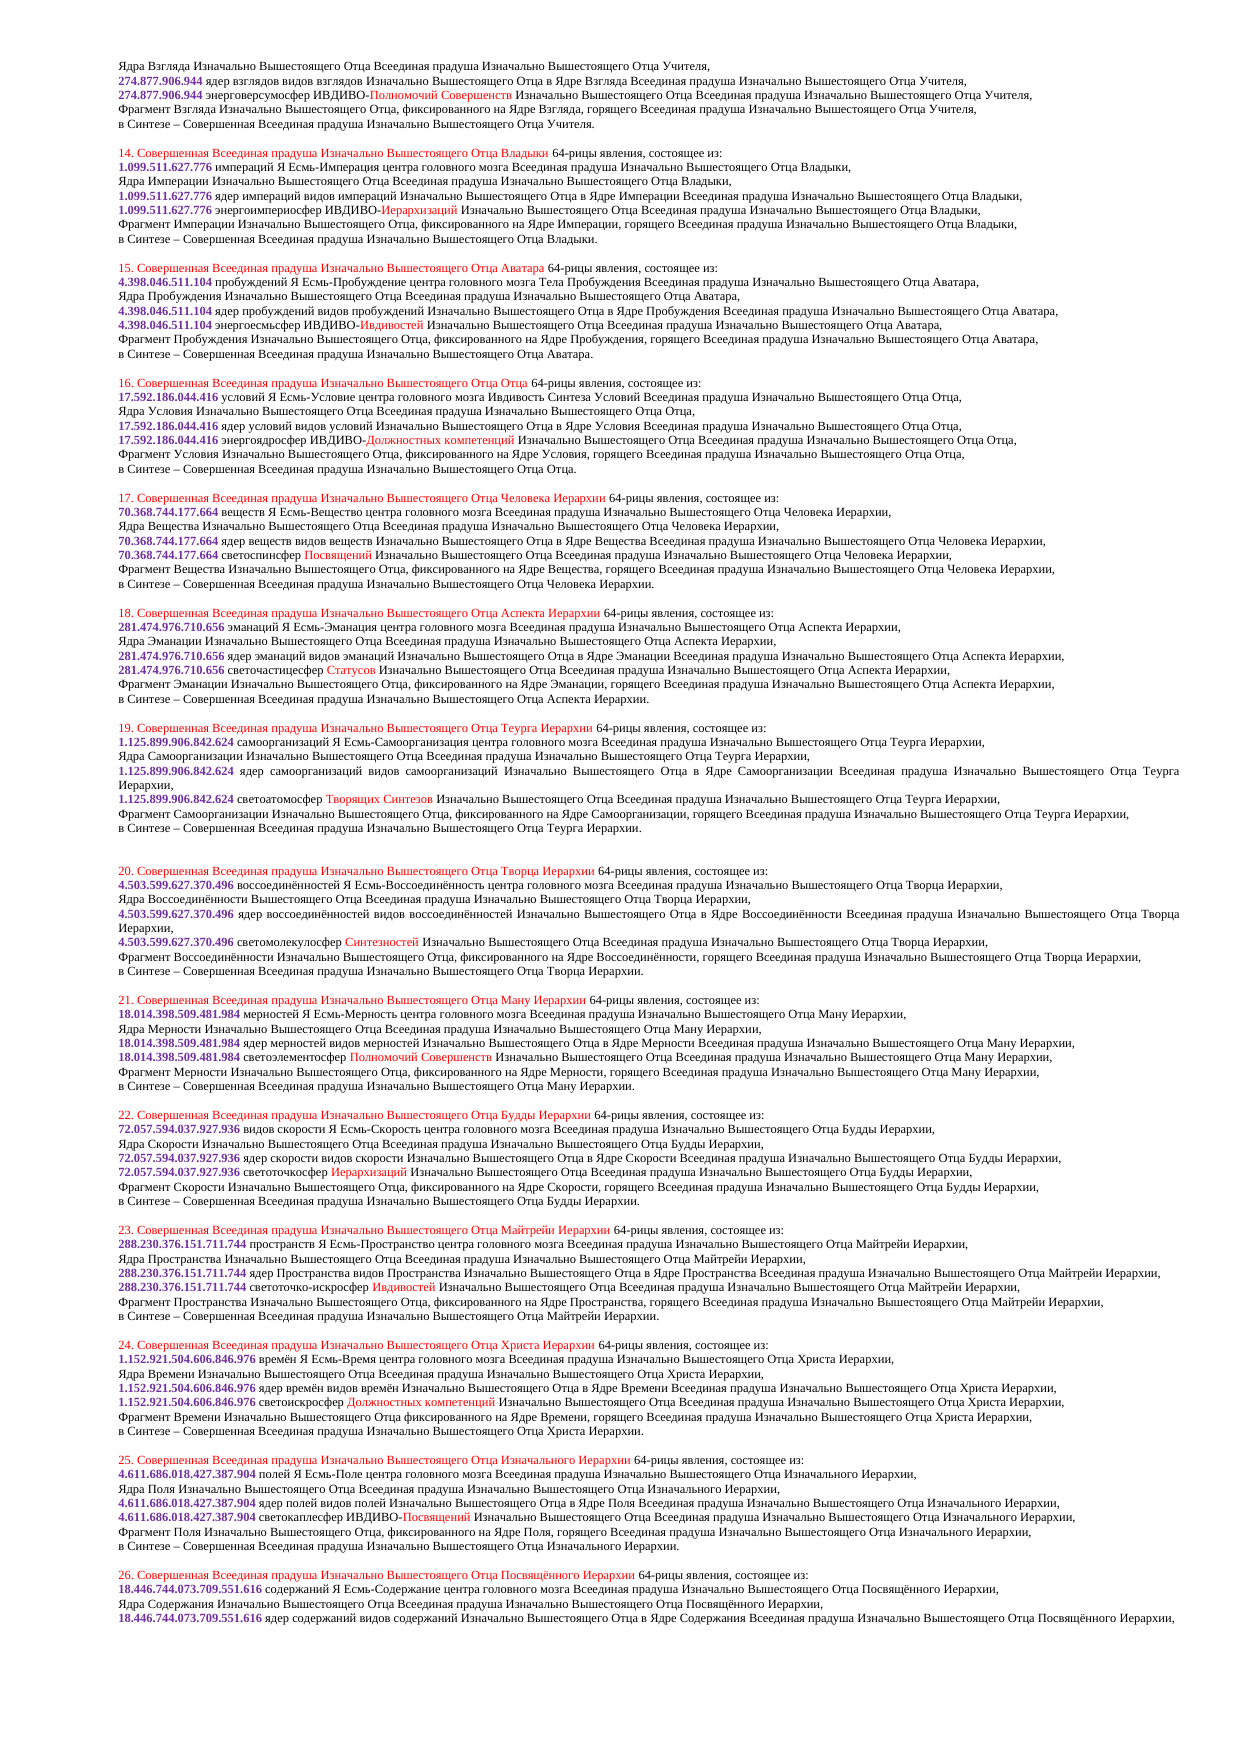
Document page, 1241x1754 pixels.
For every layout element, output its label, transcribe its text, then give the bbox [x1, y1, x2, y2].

text 4.503.599.627.370.496 светомолекулосфер Синтезностей Изначально Вышестоящего Отца Всеединая прадуша Изначально Вышестоящего Отца Творца Иерархии, [118, 935, 1181, 949]
text 18.014.398.509.481.984 светоэлементосфер Полномочий Совершенств Изначально Вышестоящего Отца Всеединая прадуша Изначально Вышестоящего Отца Ману Иерархии, [118, 1050, 1181, 1064]
text 17.592.186.044.416 энергоядросфер ИВДИВО-Должностных компетенций Изначально Вышестоящего Отца Всеединая прадуша Изначально Вышестоящего Отца Отца, [118, 433, 1181, 447]
text Фрагмент Пространства Изначально Вышестоящего Отца, фиксированного на Ядре Пространства, горящего Всеединая прадуша Изначально Вышестоящего Отца Майтрейи Иерархии, [118, 1294, 1181, 1309]
text 288.230.376.151.711.744 светоточко-искросфер Ивдивостей Изначально Вышестоящего Отца Всеединая прадуша Изначально Вышестоящего Отца Майтрейи Иерархии, [118, 1280, 1181, 1294]
text в Синтезе – Совершенная Всеединая прадуша Изначально Вышестоящего Отца Будды Иерархии. [118, 1194, 1181, 1208]
text Фрагмент Мерности Изначально Вышестоящего Отца, фиксированного на Ядре Мерности, горящего Всеединая прадуша Изначально Вышестоящего Отца Ману Иерархии, [118, 1064, 1181, 1079]
text 288.230.376.151.711.744 ядер Пространства видов Пространства Изначально Вышестоящего Отца в Ядре Пространства Всеединая прадуша Изначально Вышестоящего Отца Майтрейи Иерархии, [118, 1266, 1181, 1280]
text 4.611.686.018.427.387.904 полей Я Есмь-Поле центра головного мозга Всеединая прадуша Изначально Вышестоящего Отца Изначального Иерархии, [118, 1467, 1181, 1481]
text в Синтезе – Совершенная Всеединая прадуша Изначально Вышестоящего Отца Майтрейи Иерархии. [118, 1309, 1181, 1323]
text в Синтезе – Совершенная Всеединая прадуша Изначально Вышестоящего Отца Аспекта Иерархии. [118, 692, 1181, 706]
text Ядра Взгляда Изначально Вышестоящего Отца Всеединая прадуша Изначально Вышестоящего Отца Учителя, [118, 59, 1181, 73]
text 1.125.899.906.842.624 самоорганизаций Я Есмь-Самоорганизация центра головного мозга Всеединая прадуша Изначально Вышестоящего Отца Теурга Иерархии, [118, 735, 1181, 749]
text 26. Совершенная Всеединая прадуша Изначально Вышестоящего Отца Посвящённого Иерархии 64-рицы явления, состоящее из: [118, 1568, 1181, 1582]
text Ядра Эманации Изначально Вышестоящего Отца Всеединая прадуша Изначально Вышестоящего Отца Аспекта Иерархии, [118, 634, 1181, 648]
text 4.398.046.511.104 энергоесмьсфер ИВДИВО-Ивдивостей Изначально Вышестоящего Отца Всеединая прадуша Изначально Вышестоящего Отца Аватара, [118, 318, 1181, 332]
text в Синтезе – Совершенная Всеединая прадуша Изначально Вышестоящего Отца Ману Иерархии. [118, 1079, 1181, 1093]
text в Синтезе – Совершенная Всеединая прадуша Изначально Вышестоящего Отца Человека Иерархии. [118, 577, 1181, 591]
text в Синтезе – Совершенная Всеединая прадуша Изначально Вышестоящего Отца Творца Иерархии. [118, 964, 1181, 978]
text Фрагмент Вещества Изначально Вышестоящего Отца, фиксированного на Ядре Вещества, горящего Всеединая прадуша Изначально Вышестоящего Отца Человека Иерархии, [118, 562, 1181, 577]
text Фрагмент Времени Изначально Вышестоящего Отца фиксированного на Ядре Времени, горящего Всеединая прадуша Изначально Вышестоящего Отца Христа Иерархии, [118, 1409, 1181, 1424]
text Фрагмент Скорости Изначально Вышестоящего Отца, фиксированного на Ядре Скорости, горящего Всеединая прадуша Изначально Вышестоящего Отца Будды Иерархии, [118, 1179, 1181, 1194]
text 17. Совершенная Всеединая прадуша Изначально Вышестоящего Отца Человека Иерархии 64-рицы явления, состоящее из: [118, 490, 1181, 505]
text Ядра Поля Изначально Вышестоящего Отца Всеединая прадуша Изначально Вышестоящего Отца Изначального Иерархии, [118, 1481, 1181, 1496]
text Ядра Имперации Изначально Вышестоящего Отца Всеединая прадуша Изначально Вышестоящего Отца Владыки, [118, 174, 1181, 188]
text 1.152.921.504.606.846.976 времён Я Есмь-Время центра головного мозга Всеединая прадуша Изначально Вышестоящего Отца Христа Иерархии, [118, 1352, 1181, 1366]
text 23. Совершенная Всеединая прадуша Изначально Вышестоящего Отца Майтрейи Иерархии 64-рицы явления, состоящее из: [118, 1223, 1181, 1237]
text 20. Совершенная Всеединая прадуша Изначально Вышестоящего Отца Творца Иерархии 64-рицы явления, состоящее из: [118, 863, 1181, 878]
text 72.057.594.037.927.936 ядер скорости видов скорости Изначально Вышестоящего Отца в Ядре Скорости Всеединая прадуша Изначально Вышестоящего Отца Будды Иерархии, [118, 1151, 1181, 1165]
text 70.368.744.177.664 веществ Я Есмь-Вещество центра головного мозга Всеединая прадуша Изначально Вышестоящего Отца Человека Иерархии, [118, 505, 1181, 519]
text 18. Совершенная Всеединая прадуша Изначально Вышестоящего Отца Аспекта Иерархии 64-рицы явления, состоящее из: [118, 605, 1181, 620]
text 274.877.906.944 ядер взглядов видов взглядов Изначально Вышестоящего Отца в Ядре Взгляда Всеединая прадуша Изначально Вышестоящего Отца Учителя, [118, 73, 1181, 88]
text в Синтезе – Совершенная Всеединая прадуша Изначально Вышестоящего Отца Изначального Иерархии. [118, 1539, 1181, 1553]
text 1.125.899.906.842.624 светоатомосфер Творящих Синтезов Изначально Вышестоящего Отца Всеединая прадуша Изначально Вышестоящего Отца Теурга Иерархии, [118, 792, 1181, 807]
text в Синтезе – Совершенная Всеединая прадуша Изначально Вышестоящего Отца Владыки. [118, 232, 1181, 246]
text 17.592.186.044.416 ядер условий видов условий Изначально Вышестоящего Отца в Ядре Условия Всеединая прадуша Изначально Вышестоящего Отца Отца, [118, 418, 1181, 433]
text 24. Совершенная Всеединая прадуша Изначально Вышестоящего Отца Христа Иерархии 64-рицы явления, состоящее из: [118, 1338, 1181, 1352]
text 1.152.921.504.606.846.976 ядер времён видов времён Изначально Вышестоящего Отца в Ядре Времени Всеединая прадуша Изначально Вышестоящего Отца Христа Иерархии, [118, 1381, 1181, 1395]
text 274.877.906.944 энерговерсумосфер ИВДИВО-Полномочий Совершенств Изначально Вышестоящего Отца Всеединая прадуша Изначально Вышестоящего Отца Учителя, [118, 88, 1181, 102]
text 4.503.599.627.370.496 ядер воссоединённостей видов воссоединённостей Изначально Вышестоящего Отца в Ядре Воссоединённости Всеединая прадуша Изначально Вышестоящего Отца Творца Иерархии, [118, 906, 1181, 935]
text 72.057.594.037.927.936 светоточкосфер Иерархизаций Изначально Вышестоящего Отца Всеединая прадуша Изначально Вышестоящего Отца Будды Иерархии, [118, 1165, 1181, 1179]
text в Синтезе – Совершенная Всеединая прадуша Изначально Вышестоящего Отца Аватара. [118, 347, 1181, 361]
text Фрагмент Поля Изначально Вышестоящего Отца, фиксированного на Ядре Поля, горящего Всеединая прадуша Изначально Вышестоящего Отца Изначального Иерархии, [118, 1524, 1181, 1539]
text Фрагмент Условия Изначально Вышестоящего Отца, фиксированного на Ядре Условия, горящего Всеединая прадуша Изначально Вышестоящего Отца Отца, [118, 447, 1181, 462]
text Фрагмент Самоорганизации Изначально Вышестоящего Отца, фиксированного на Ядре Самоорганизации, горящего Всеединая прадуша Изначально Вышестоящего Отца Теурга Иерархии, [118, 807, 1181, 821]
text 22. Совершенная Всеединая прадуша Изначально Вышестоящего Отца Будды Иерархии 64-рицы явления, состоящее из: [118, 1108, 1181, 1122]
text 18.446.744.073.709.551.616 содержаний Я Есмь-Содержание центра головного мозга Всеединая прадуша Изначально Вышестоящего Отца Посвящённого Иерархии, [118, 1582, 1181, 1596]
text Ядра Вещества Изначально Вышестоящего Отца Всеединая прадуша Изначально Вышестоящего Отца Человека Иерархии, [118, 519, 1181, 533]
text Фрагмент Пробуждения Изначально Вышестоящего Отца, фиксированного на Ядре Пробуждения, горящего Всеединая прадуша Изначально Вышестоящего Отца Аватара, [118, 332, 1181, 347]
text Фрагмент Воссоединённости Изначально Вышестоящего Отца, фиксированного на Ядре Воссоединённости, горящего Всеединая прадуша Изначально Вышестоящего Отца Творца Иерархии, [118, 949, 1181, 964]
text 72.057.594.037.927.936 видов скорости Я Есмь-Скорость центра головного мозга Всеединая прадуша Изначально Вышестоящего Отца Будды Иерархии, [118, 1122, 1181, 1136]
text Ядра Воссоединённости Вышестоящего Отца Всеединая прадуша Изначально Вышестоящего Отца Творца Иерархии, [118, 892, 1181, 906]
text 281.474.976.710.656 ядер эманаций видов эманаций Изначально Вышестоящего Отца в Ядре Эманации Всеединая прадуша Изначально Вышестоящего Отца Аспекта Иерархии, [118, 648, 1181, 663]
text 15. Совершенная Всеединая прадуша Изначально Вышестоящего Отца Аватара 64-рицы явления, состоящее из: [118, 260, 1181, 275]
text 288.230.376.151.711.744 пространств Я Есмь-Пространство центра головного мозга Всеединая прадуша Изначально Вышестоящего Отца Майтрейи Иерархии, [118, 1237, 1181, 1251]
text Ядра Скорости Изначально Вышестоящего Отца Всеединая прадуша Изначально Вышестоящего Отца Будды Иерархии, [118, 1136, 1181, 1151]
text Ядра Пробуждения Изначально Вышестоящего Отца Всеединая прадуша Изначально Вышестоящего Отца Аватара, [118, 289, 1181, 303]
text 18.446.744.073.709.551.616 ядер содержаний видов содержаний Изначально Вышестоящего Отца в Ядре Содержания Всеединая прадуша Изначально Вышестоящего Отца Посвящённого Иерархии, [118, 1611, 1181, 1625]
text 14. Совершенная Всеединая прадуша Изначально Вышестоящего Отца Владыки 64-рицы явления, состоящее из: [118, 145, 1181, 160]
text 1.125.899.906.842.624 ядер самоорганизаций видов самоорганизаций Изначально Вышестоящего Отца в Ядре Самоорганизации Всеединая прадуша Изначально Вышестоящего Отца Теурга Иерархии, [118, 763, 1181, 792]
text Фрагмент Имперации Изначально Вышестоящего Отца, фиксированного на Ядре Имперации, горящего Всеединая прадуша Изначально Вышестоящего Отца Владыки, [118, 217, 1181, 232]
text Ядра Времени Изначально Вышестоящего Отца Всеединая прадуша Изначально Вышестоящего Отца Христа Иерархии, [118, 1366, 1181, 1381]
text 1.152.921.504.606.846.976 светоискросфер Должностных компетенций Изначально Вышестоящего Отца Всеединая прадуша Изначально Вышестоящего Отца Христа Иерархии, [118, 1395, 1181, 1409]
text 18.014.398.509.481.984 ядер мерностей видов мерностей Изначально Вышестоящего Отца в Ядре Мерности Всеединая прадуша Изначально Вышестоящего Отца Ману Иерархии, [118, 1036, 1181, 1050]
text 281.474.976.710.656 эманаций Я Есмь-Эманация центра головного мозга Всеединая прадуша Изначально Вышестоящего Отца Аспекта Иерархии, [118, 620, 1181, 634]
text 4.611.686.018.427.387.904 ядер полей видов полей Изначально Вышестоящего Отца в Ядре Поля Всеединая прадуша Изначально Вышестоящего Отца Изначального Иерархии, [118, 1496, 1181, 1510]
text 1.099.511.627.776 ядер импераций видов импераций Изначально Вышестоящего Отца в Ядре Имперации Всеединая прадуша Изначально Вышестоящего Отца Владыки, [118, 188, 1181, 203]
text Фрагмент Эманации Изначально Вышестоящего Отца, фиксированного на Ядре Эманации, горящего Всеединая прадуша Изначально Вышестоящего Отца Аспекта Иерархии, [118, 677, 1181, 692]
text 4.611.686.018.427.387.904 светокаплесфер ИВДИВО-Посвящений Изначально Вышестоящего Отца Всеединая прадуша Изначально Вышестоящего Отца Изначального Иерархии, [118, 1510, 1181, 1524]
text 21. Совершенная Всеединая прадуша Изначально Вышестоящего Отца Ману Иерархии 64-рицы явления, состоящее из: [118, 993, 1181, 1007]
text Ядра Содержания Изначально Вышестоящего Отца Всеединая прадуша Изначально Вышестоящего Отца Посвящённого Иерархии, [118, 1596, 1181, 1611]
text Ядра Самоорганизации Изначально Вышестоящего Отца Всеединая прадуша Изначально Вышестоящего Отца Теурга Иерархии, [118, 749, 1181, 763]
text 70.368.744.177.664 светоспинсфер Посвящений Изначально Вышестоящего Отца Всеединая прадуша Изначально Вышестоящего Отца Человека Иерархии, [118, 548, 1181, 562]
text в Синтезе – Совершенная Всеединая прадуша Изначально Вышестоящего Отца Теурга Иерархии. [118, 821, 1181, 835]
text 4.398.046.511.104 ядер пробуждений видов пробуждений Изначально Вышестоящего Отца в Ядре Пробуждения Всеединая прадуша Изначально Вышестоящего Отца Аватара, [118, 303, 1181, 318]
text в Синтезе – Совершенная Всеединая прадуша Изначально Вышестоящего Отца Учителя. [118, 117, 1181, 131]
text 18.014.398.509.481.984 мерностей Я Есмь-Мерность центра головного мозга Всеединая прадуша Изначально Вышестоящего Отца Ману Иерархии, [118, 1007, 1181, 1021]
text 70.368.744.177.664 ядер веществ видов веществ Изначально Вышестоящего Отца в Ядре Вещества Всеединая прадуша Изначально Вышестоящего Отца Человека Иерархии, [118, 533, 1181, 548]
text 4.398.046.511.104 пробуждений Я Есмь-Пробуждение центра головного мозга Тела Пробуждения Всеединая прадуша Изначально Вышестоящего Отца Аватара, [118, 275, 1181, 289]
text 16. Совершенная Всеединая прадуша Изначально Вышестоящего Отца Отца 64-рицы явления, состоящее из: [118, 375, 1181, 390]
text 25. Совершенная Всеединая прадуша Изначально Вышестоящего Отца Изначального Иерархии 64-рицы явления, состоящее из: [118, 1453, 1181, 1467]
text Ядра Пространства Изначально Вышестоящего Отца Всеединая прадуша Изначально Вышестоящего Отца Майтрейи Иерархии, [118, 1251, 1181, 1266]
text 1.099.511.627.776 энергоимпериосфер ИВДИВО-Иерархизаций Изначально Вышестоящего Отца Всеединая прадуша Изначально Вышестоящего Отца Владыки, [118, 203, 1181, 217]
text 17.592.186.044.416 условий Я Есмь-Условие центра головного мозга Ивдивость Синтеза Условий Всеединая прадуша Изначально Вышестоящего Отца Отца, [118, 390, 1181, 404]
text 19. Совершенная Всеединая прадуша Изначально Вышестоящего Отца Теурга Иерархии 64-рицы явления, состоящее из: [118, 720, 1181, 735]
text в Синтезе – Совершенная Всеединая прадуша Изначально Вышестоящего Отца Отца. [118, 462, 1181, 476]
text 1.099.511.627.776 импераций Я Есмь-Имперация центра головного мозга Всеединая прадуша Изначально Вышестоящего Отца Владыки, [118, 160, 1181, 174]
text Ядра Условия Изначально Вышестоящего Отца Всеединая прадуша Изначально Вышестоящего Отца Отца, [118, 404, 1181, 418]
text 4.503.599.627.370.496 воссоединённостей Я Есмь-Воссоединённость центра головного мозга Всеединая прадуша Изначально Вышестоящего Отца Творца Иерархии, [118, 878, 1181, 892]
text Фрагмент Взгляда Изначально Вышестоящего Отца, фиксированного на Ядре Взгляда, горящего Всеединая прадуша Изначально Вышестоящего Отца Учителя, [118, 102, 1181, 117]
text в Синтезе – Совершенная Всеединая прадуша Изначально Вышестоящего Отца Христа Иерархии. [118, 1424, 1181, 1438]
text 281.474.976.710.656 светочастицесфер Статусов Изначально Вышестоящего Отца Всеединая прадуша Изначально Вышестоящего Отца Аспекта Иерархии, [118, 663, 1181, 677]
text Ядра Мерности Изначально Вышестоящего Отца Всеединая прадуша Изначально Вышестоящего Отца Ману Иерархии, [118, 1021, 1181, 1036]
